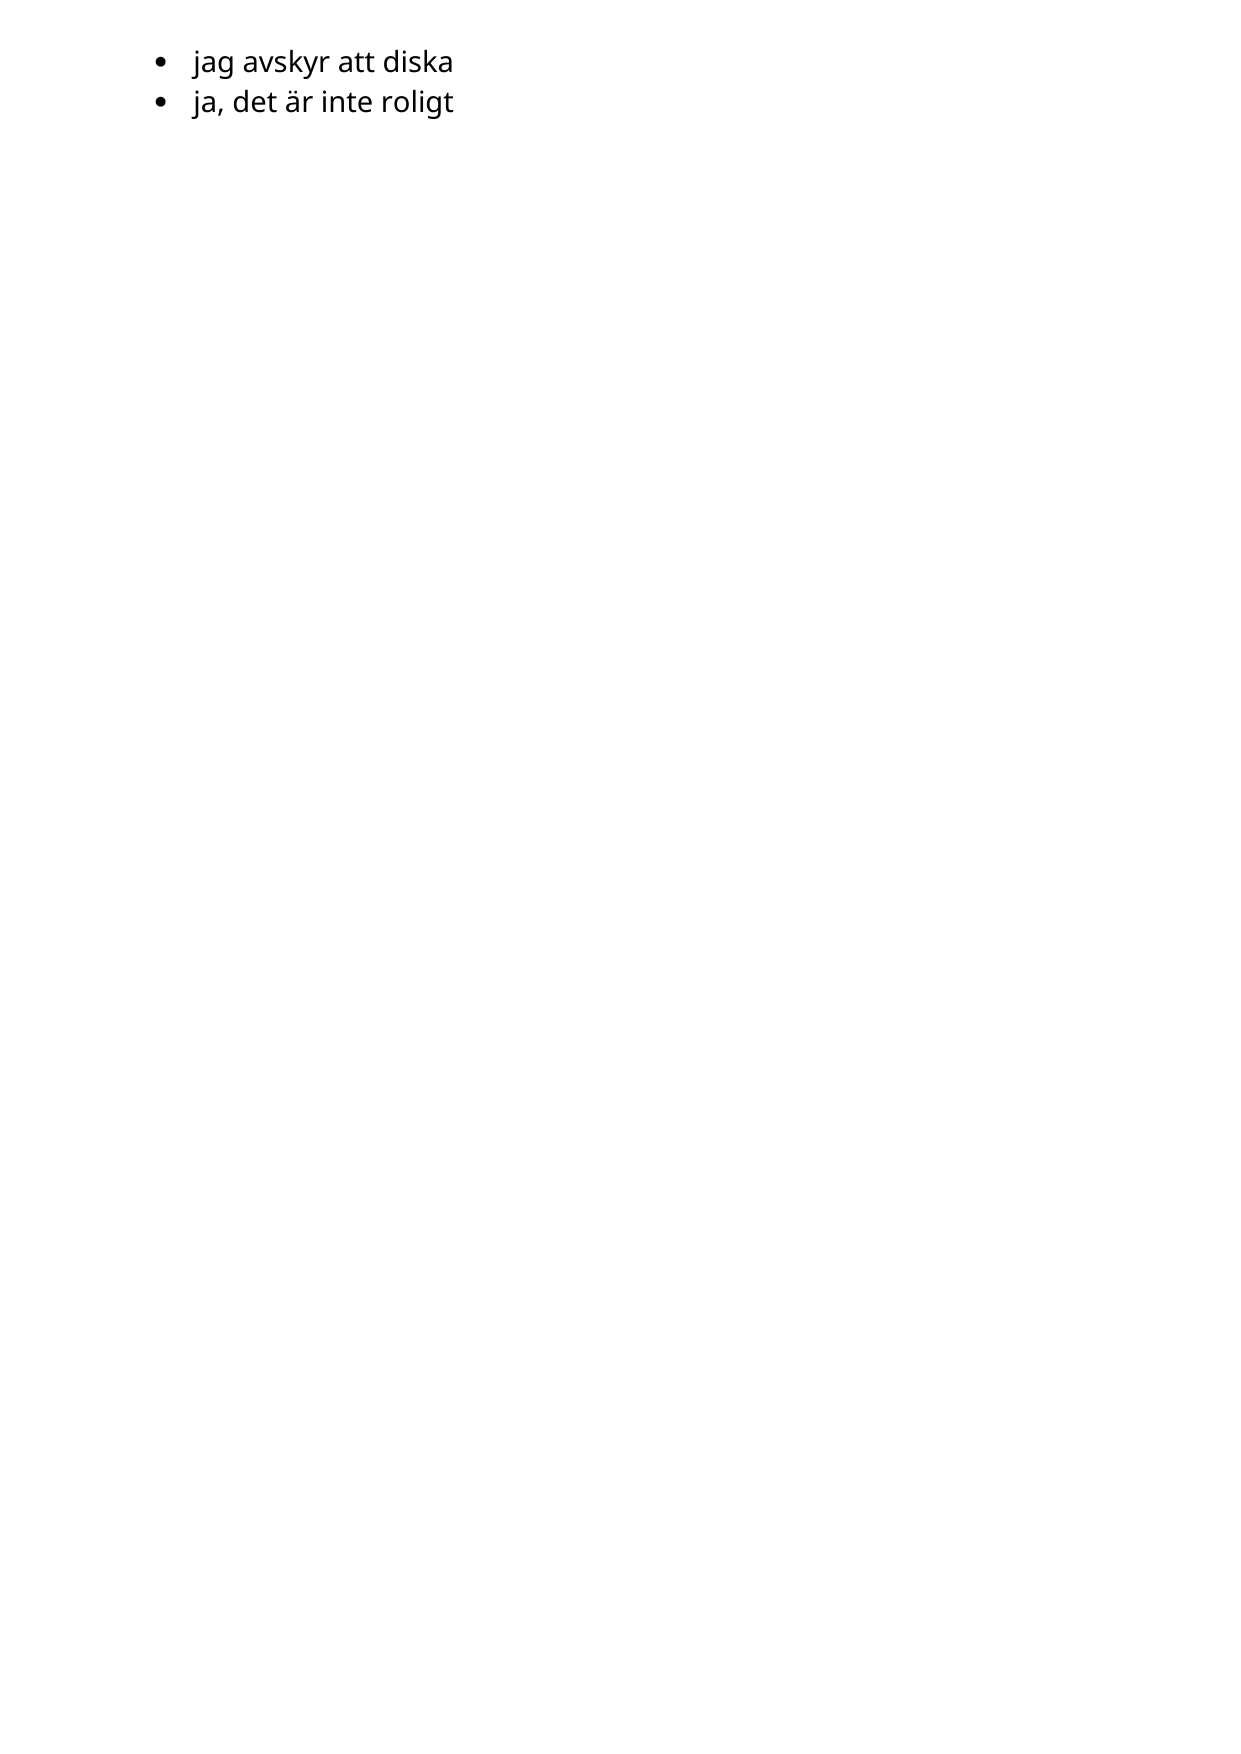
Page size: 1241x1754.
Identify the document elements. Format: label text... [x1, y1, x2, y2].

list ja, det är inte roligt [156, 81, 1199, 121]
list jag avskyr att diska [156, 41, 1199, 81]
